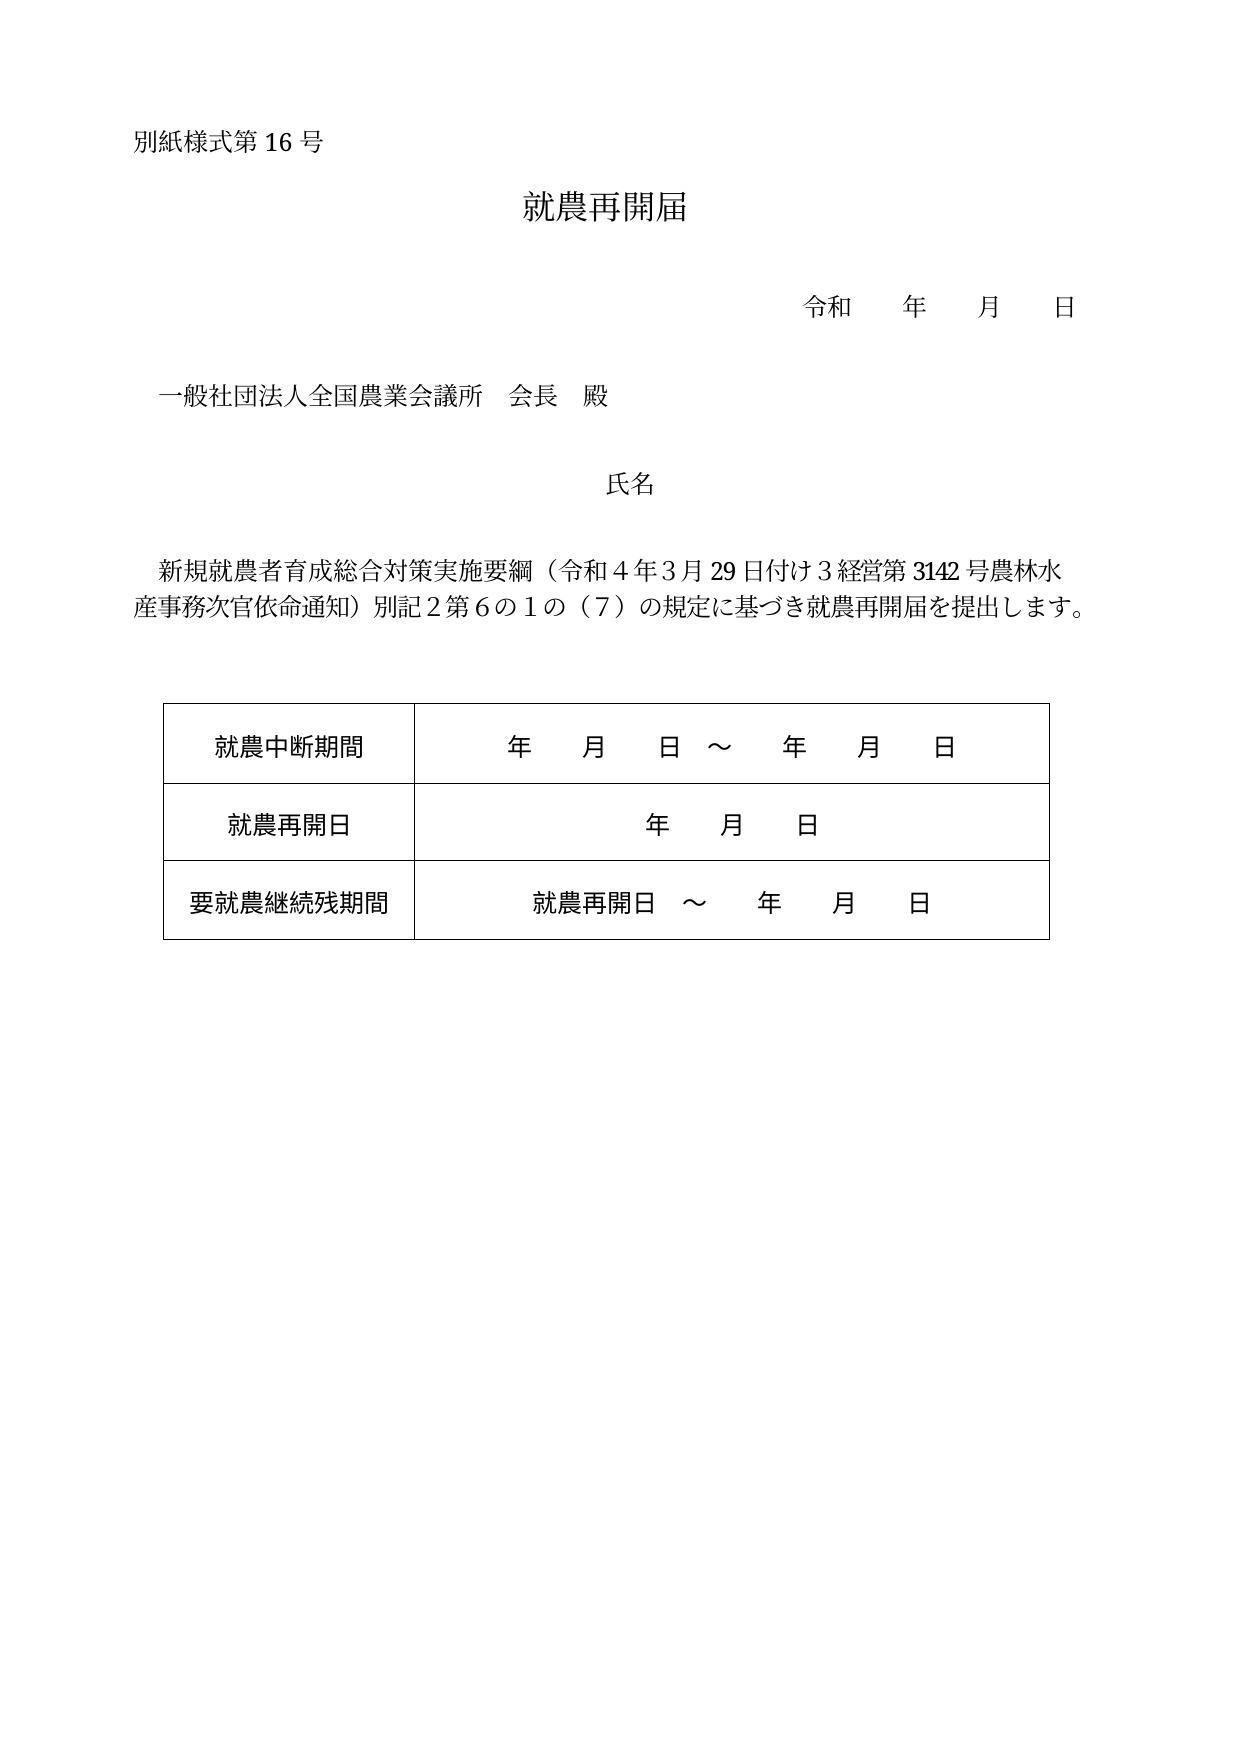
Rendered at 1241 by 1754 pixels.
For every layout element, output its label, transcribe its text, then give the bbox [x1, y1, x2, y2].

subtitle 就農再開届 [133, 181, 1077, 229]
table_header 年 月 日 ～ 年 月 日 [415, 704, 1049, 783]
table_cell 就農再開日 ～ 年 月 日 [415, 861, 1049, 939]
text 別紙様式第 16 号 [133, 122, 1077, 158]
text 一般社団法人全国農業会議所 会長 殿 [133, 377, 1077, 413]
text 令和 年 月 日 [133, 287, 1077, 323]
table_header 就農中断期間 [164, 704, 414, 783]
text 氏名 [133, 465, 1077, 501]
table_cell 年 月 日 [415, 784, 1049, 860]
table_cell 要就農継続残期間 [164, 861, 414, 939]
text 新規就農者育成総合対策実施要綱（令和４年３月29日付け３経営第3142号農林水産事務次官依命通知）別記２第６の１の（７）の規定に基づき就農再開届を提出します。 [133, 551, 1077, 623]
table_cell 就農再開日 [164, 784, 414, 860]
